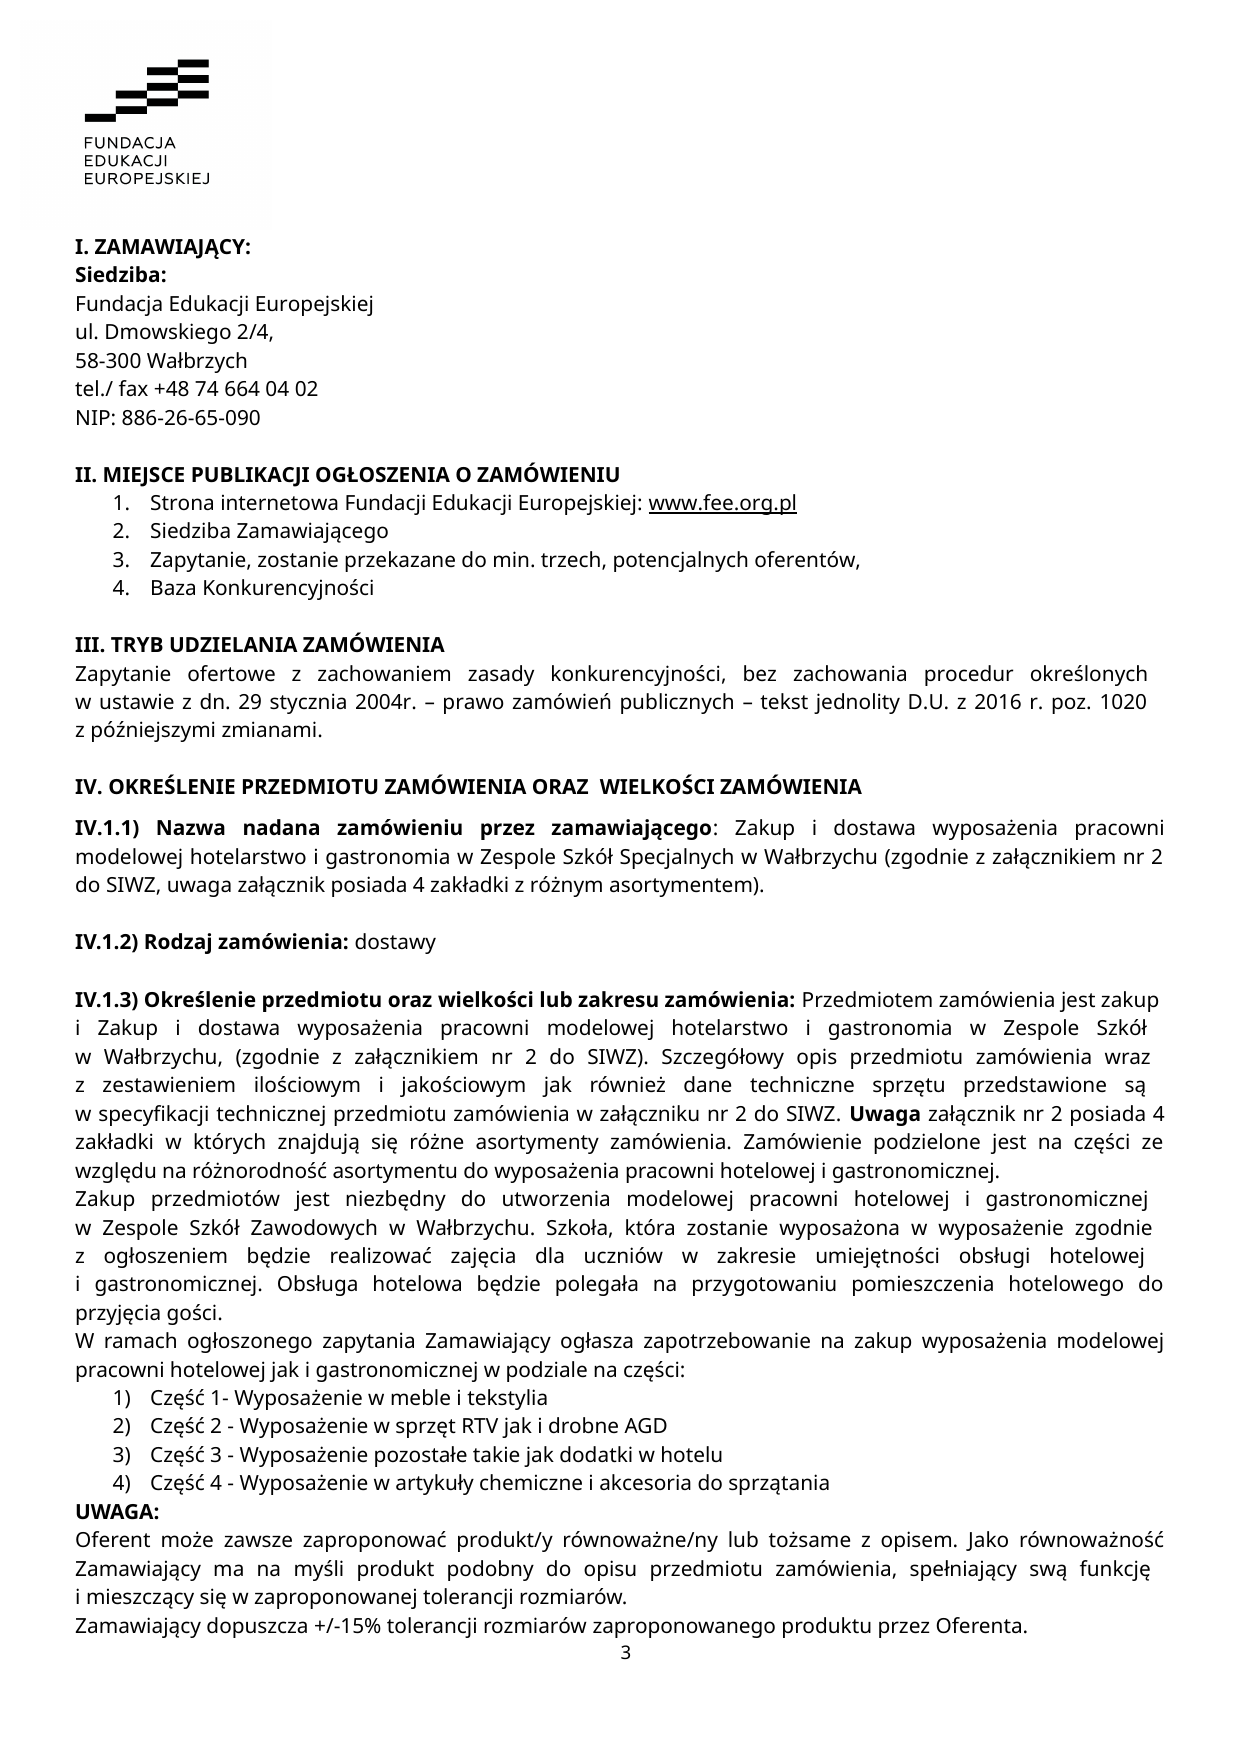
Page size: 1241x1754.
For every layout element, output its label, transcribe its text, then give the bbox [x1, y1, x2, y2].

picture [20, 20, 273, 230]
list Zapytanie, zostanie przekazane do min. trzech, potencjalnych oferentów, [112, 545, 1165, 573]
text UWAGA: [75, 1497, 1165, 1525]
list Część 4 - Wyposażenie w artykuły chemiczne i akcesoria do sprzątania [112, 1468, 1165, 1497]
text IV. OKREŚLENIE PRZEDMIOTU ZAMÓWIENIA ORAZ WIELKOŚCI ZAMÓWIENIA [75, 772, 1165, 801]
text 58-300 Wałbrzych [75, 346, 1165, 374]
text IV.1.3) Określenie przedmiotu oraz wielkości lub zakresu zamówienia: Przedmiotem zamówienia jest zakup i Zakup i dostawa wyposażenia pracowni modelowej hotelarstwo i gastronomia w Zespole Szkół w Wałbrzychu, (zgodnie z załącznikiem nr 2 do SIWZ). Szczegółowy opis przedmiotu zamówienia wraz z zestawieniem ilościowym i jakościowym jak również dane techniczne sprzętu przedstawione są w specyfikacji technicznej przedmiotu zamówienia w załączniku nr 2 do SIWZ. Uwaga załącznik nr 2 posiada 4 zakładki w których znajdują się różne asortymenty zamówienia. Zamówienie podzielone jest na części ze względu na różnorodność asortymentu do wyposażenia pracowni hotelowej i gastronomicznej. [75, 985, 1165, 1184]
text NIP: 886-26-65-090 [75, 403, 1165, 431]
text Fundacja Edukacji Europejskiej [75, 289, 1165, 317]
text ul. Dmowskiego 2/4, [75, 317, 1165, 346]
list Część 3 - Wyposażenie pozostałe takie jak dodatki w hotelu [112, 1440, 1165, 1468]
text Oferent może zawsze zaproponować produkt/y równoważne/ny lub tożsame z opisem. Jako równoważność Zamawiający ma na myśli produkt podobny do opisu przedmiotu zamówienia, spełniający swą funkcję i mieszczący się w zaproponowanej tolerancji rozmiarów. [75, 1525, 1165, 1611]
list Baza Konkurencyjności [112, 573, 1165, 602]
text Zapytanie ofertowe z zachowaniem zasady konkurencyjności, bez zachowania procedur określonych w ustawie z dn. 29 stycznia 2004r. – prawo zamówień publicznych – tekst jednolity D.U. z 2016 r. poz. 1020 z późniejszymi zmianami. [75, 659, 1165, 744]
text IV.1.2) Rodzaj zamówienia: dostawy [75, 927, 1165, 956]
text Zamawiający dopuszcza +/-15% tolerancji rozmiarów zaproponowanego produktu przez Oferenta. [75, 1611, 1165, 1639]
text IV.1.1) Nazwa nadana zamówieniu przez zamawiającego: Zakup i dostawa wyposażenia pracowni modelowej hotelarstwo i gastronomia w Zespole Szkół Specjalnych w Wałbrzychu (zgodnie z załącznikiem nr 2 do SIWZ, uwaga załącznik posiada 4 zakładki z różnym asortymentem). [75, 813, 1165, 899]
text III. TRYB UDZIELANIA ZAMÓWIENIA [75, 630, 1165, 659]
text Siedziba: [75, 261, 1165, 289]
list Siedziba Zamawiającego [112, 517, 1165, 545]
list Strona internetowa Fundacji Edukacji Europejskiej: www.fee.org.pl [112, 488, 1165, 517]
list Część 1- Wyposażenie w meble i tekstylia [112, 1383, 1165, 1412]
text II. MIEJSCE PUBLIKACJI OGŁOSZENIA O ZAMÓWIENIU [75, 460, 1165, 488]
list Część 2 - Wyposażenie w sprzęt RTV jak i drobne AGD [112, 1412, 1165, 1440]
text tel./ fax +48 74 664 04 02 [75, 374, 1165, 403]
text Zakup przedmiotów jest niezbędny do utworzenia modelowej pracowni hotelowej i gastronomicznej w Zespole Szkół Zawodowych w Wałbrzychu. Szkoła, która zostanie wyposażona w wyposażenie zgodnie z ogłoszeniem będzie realizować zajęcia dla uczniów w zakresie umiejętności obsługi hotelowej i gastronomicznej. Obsługa hotelowa będzie polegała na przygotowaniu pomieszczenia hotelowego do przyjęcia gości. [75, 1184, 1165, 1326]
text I. ZAMAWIAJĄCY: [75, 232, 1165, 261]
text W ramach ogłoszonego zapytania Zamawiający ogłasza zapotrzebowanie na zakup wyposażenia modelowej pracowni hotelowej jak i gastronomicznej w podziale na części: [75, 1326, 1165, 1383]
